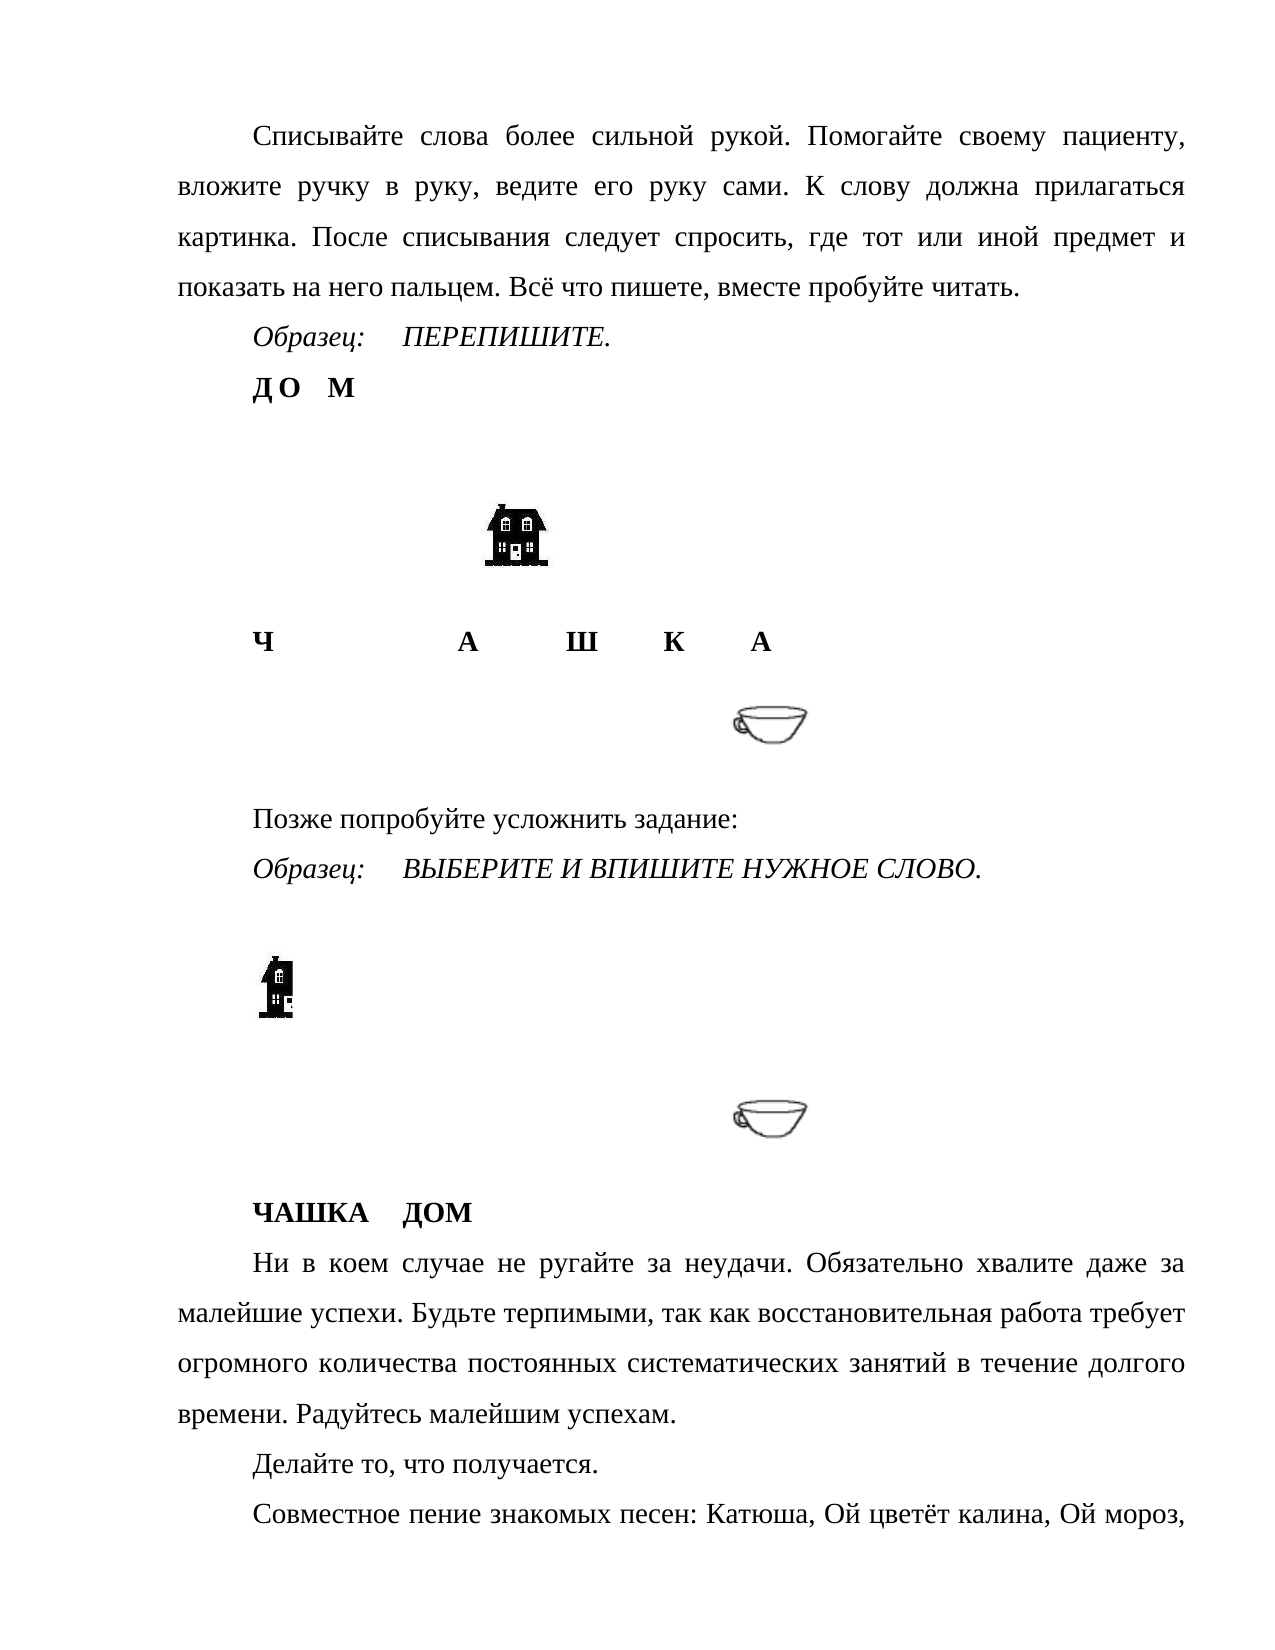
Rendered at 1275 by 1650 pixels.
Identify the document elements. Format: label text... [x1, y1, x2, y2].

text ЧАШКА ДОМ [177, 1195, 1186, 1228]
text Образец: ПЕРЕПИШИТЕ. [177, 319, 1186, 353]
text Ч А Ш К А [177, 624, 1186, 657]
text Делайте то, что получается. [177, 1446, 1186, 1480]
text Ни в коем случае не ругайте за неудачи. Обязательно хвалите даже за малейшие успехи. Будьте терпимыми, так как восстановительная работа требует огромного количества постоянных систематических занятий в течение долгого времени. Радуйтесь малейшим успехам. [177, 1245, 1186, 1429]
picture [722, 1075, 818, 1145]
picture [478, 500, 554, 574]
text Позже попробуйте усложнить задание: [177, 801, 1186, 834]
picture [722, 681, 818, 751]
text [177, 1497, 1186, 1530]
picture [252, 951, 293, 1026]
text Списывайте слова более сильной рукой. Помогайте своему пациенту, вложите ручку в руку, ведите его руку сами. К слову должна прилагаться картинка. После списывания следует спросить, где тот или иной предмет и показать на него пальцем. Всё что пишете, вместе пробуйте читать. [177, 118, 1186, 303]
text Д О М [177, 370, 1186, 403]
text Образец: ВЫБЕРИТЕ И ВПИШИТЕ НУЖНОЕ СЛОВО. [177, 851, 1186, 885]
